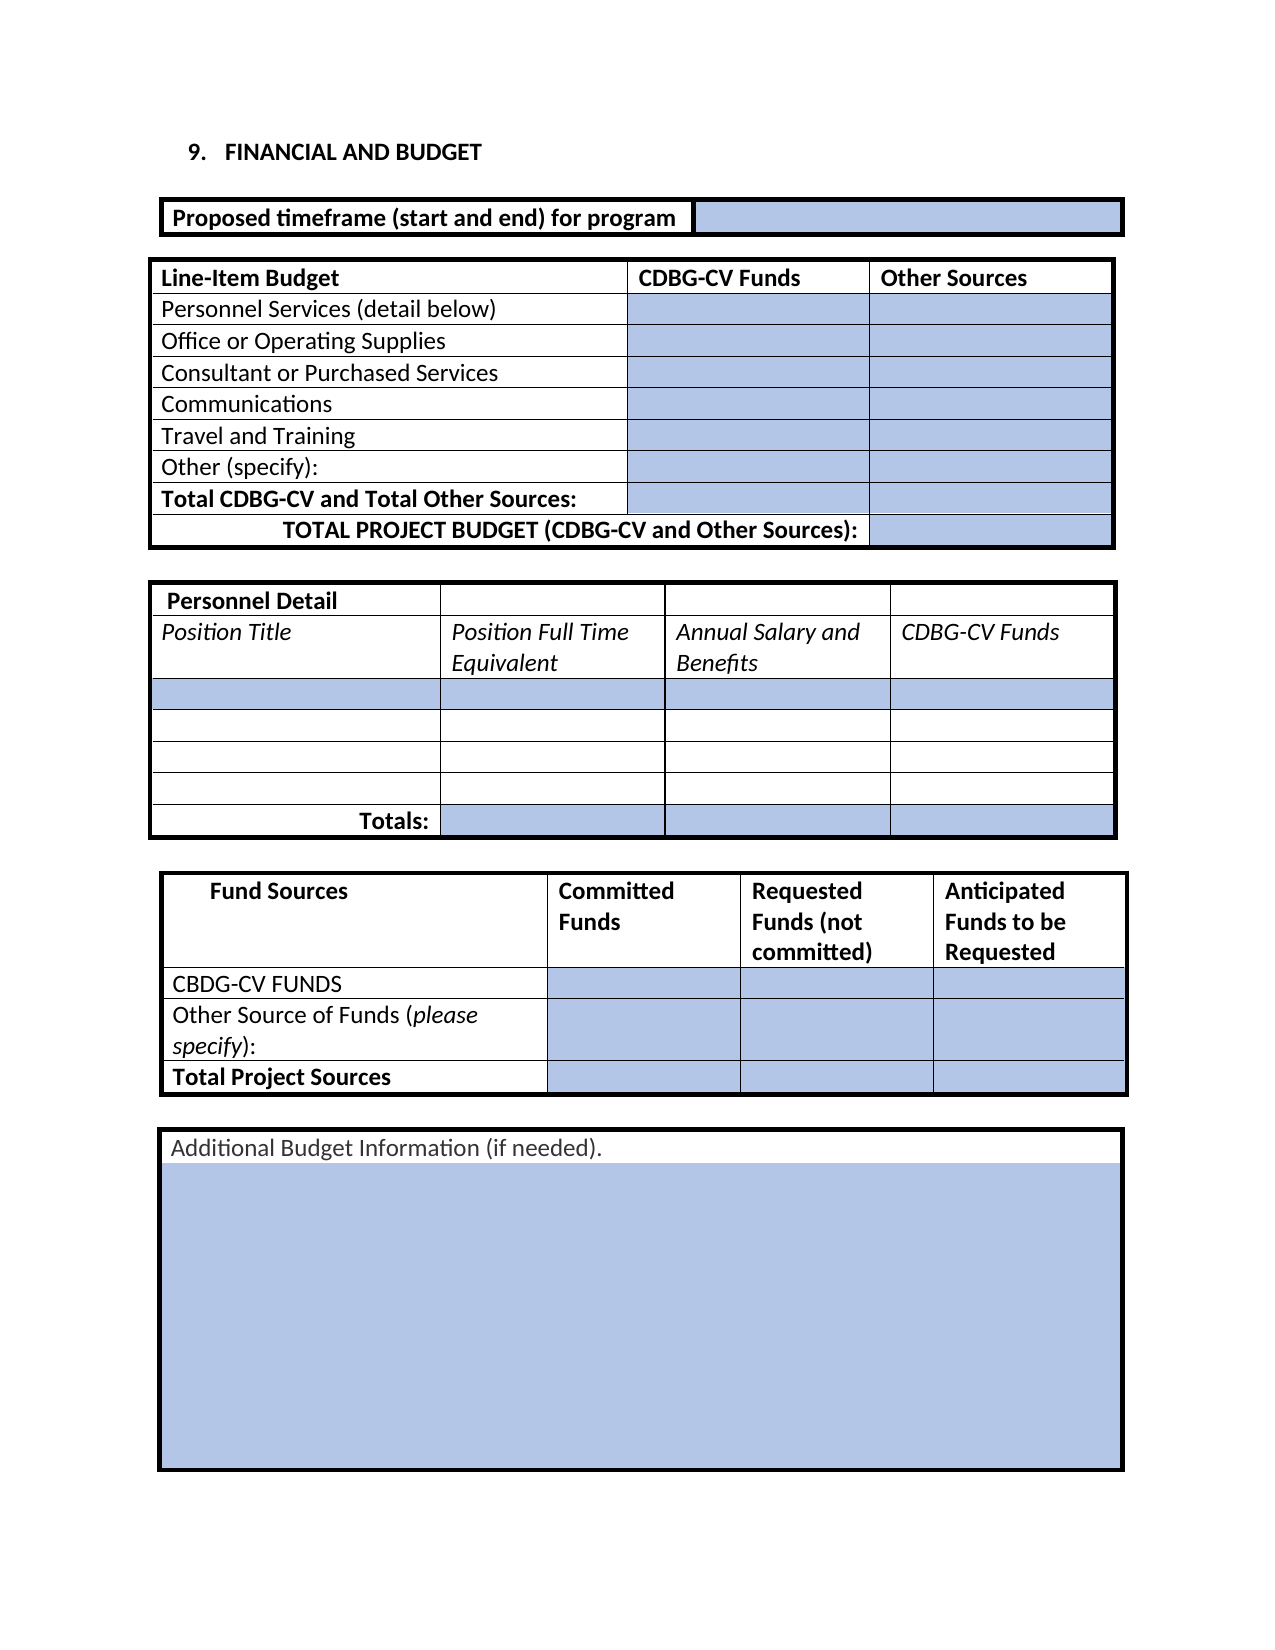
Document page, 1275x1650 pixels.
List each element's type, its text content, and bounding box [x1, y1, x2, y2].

table_cell [870, 420, 1111, 450]
table_cell [152, 710, 440, 741]
table_cell Consultant or Purchased Services [152, 357, 627, 387]
table_header CDBG-CV Funds [628, 262, 869, 292]
table_cell [152, 773, 440, 804]
table_header Requested Funds (not committed) [741, 875, 933, 967]
table_cell [152, 679, 440, 709]
table_cell [934, 998, 1125, 1060]
table_cell [891, 805, 1113, 835]
table_cell [666, 805, 890, 835]
table_cell Position Full Time Equivalent [441, 616, 664, 677]
table_cell Total Project Sources [164, 1061, 547, 1092]
table_cell [934, 1060, 1125, 1092]
table_cell [548, 968, 740, 998]
table_cell [666, 679, 890, 709]
table_header Proposed timeframe (start and end) for program [164, 202, 691, 232]
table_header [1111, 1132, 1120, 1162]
table_cell [891, 773, 1113, 804]
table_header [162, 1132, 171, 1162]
table_cell [891, 710, 1113, 741]
table_cell [441, 710, 664, 741]
table_header [891, 585, 1113, 615]
table_cell [152, 742, 440, 772]
table_cell [891, 742, 1113, 772]
table_cell Annual Salary and Benefits [666, 616, 890, 677]
table_cell [741, 1061, 933, 1092]
table_cell [628, 420, 869, 450]
table_header Line-Item Budget [152, 262, 627, 292]
table_cell CBDG-CV FUNDS [164, 968, 547, 998]
table_header Fund Sources [164, 875, 547, 967]
table_cell [441, 773, 664, 804]
table_cell [870, 451, 1111, 482]
table_cell Personnel Services (detail below) [152, 294, 627, 324]
table_header [666, 585, 890, 615]
table_cell [441, 805, 664, 835]
table_cell [870, 483, 1111, 513]
table_cell Communications [152, 388, 627, 419]
table_cell [628, 294, 869, 324]
table_cell [548, 1061, 740, 1092]
table_cell Travel and Training [152, 420, 627, 450]
table_header Other Sources [870, 262, 1111, 292]
table_header Personnel Detail [152, 585, 440, 615]
table_cell [628, 451, 869, 482]
table_cell [441, 742, 664, 772]
table_cell [628, 388, 869, 419]
table_cell [891, 679, 1113, 709]
table_cell [666, 773, 890, 804]
table_cell Totals: [152, 805, 440, 835]
table_cell CDBG-CV Funds [891, 616, 1113, 677]
list FINANCIAL AND BUDGET [187, 136, 1125, 167]
table_cell [548, 999, 740, 1060]
table_cell [870, 515, 1111, 545]
table_cell [741, 999, 933, 1060]
table_cell [666, 710, 890, 741]
table_cell [441, 679, 664, 709]
table_cell TOTAL PROJECT BUDGET (CDBG-CV and Other Sources): [152, 515, 869, 545]
table_header Anticipated Funds to be Requested [934, 875, 1125, 967]
table_cell [934, 967, 1125, 998]
table_cell [162, 1163, 1120, 1468]
table_header Committed Funds [548, 875, 740, 967]
table_cell [628, 325, 869, 356]
table_cell [870, 388, 1111, 419]
table_cell [666, 742, 890, 772]
table_cell [870, 294, 1111, 324]
table_cell Other Source of Funds (please specify): [164, 999, 547, 1060]
table_cell [870, 325, 1111, 356]
table_cell [628, 357, 869, 387]
table_cell Other (specify): [152, 451, 627, 482]
table_header [441, 585, 664, 615]
table_cell [628, 483, 869, 513]
table_cell Office or Operating Supplies [152, 325, 627, 356]
table_cell [741, 968, 933, 998]
table_header [696, 202, 1120, 232]
table_cell [870, 357, 1111, 387]
table_cell Position Title [152, 616, 440, 677]
table_cell Total CDBG-CV and Total Other Sources: [152, 483, 627, 513]
